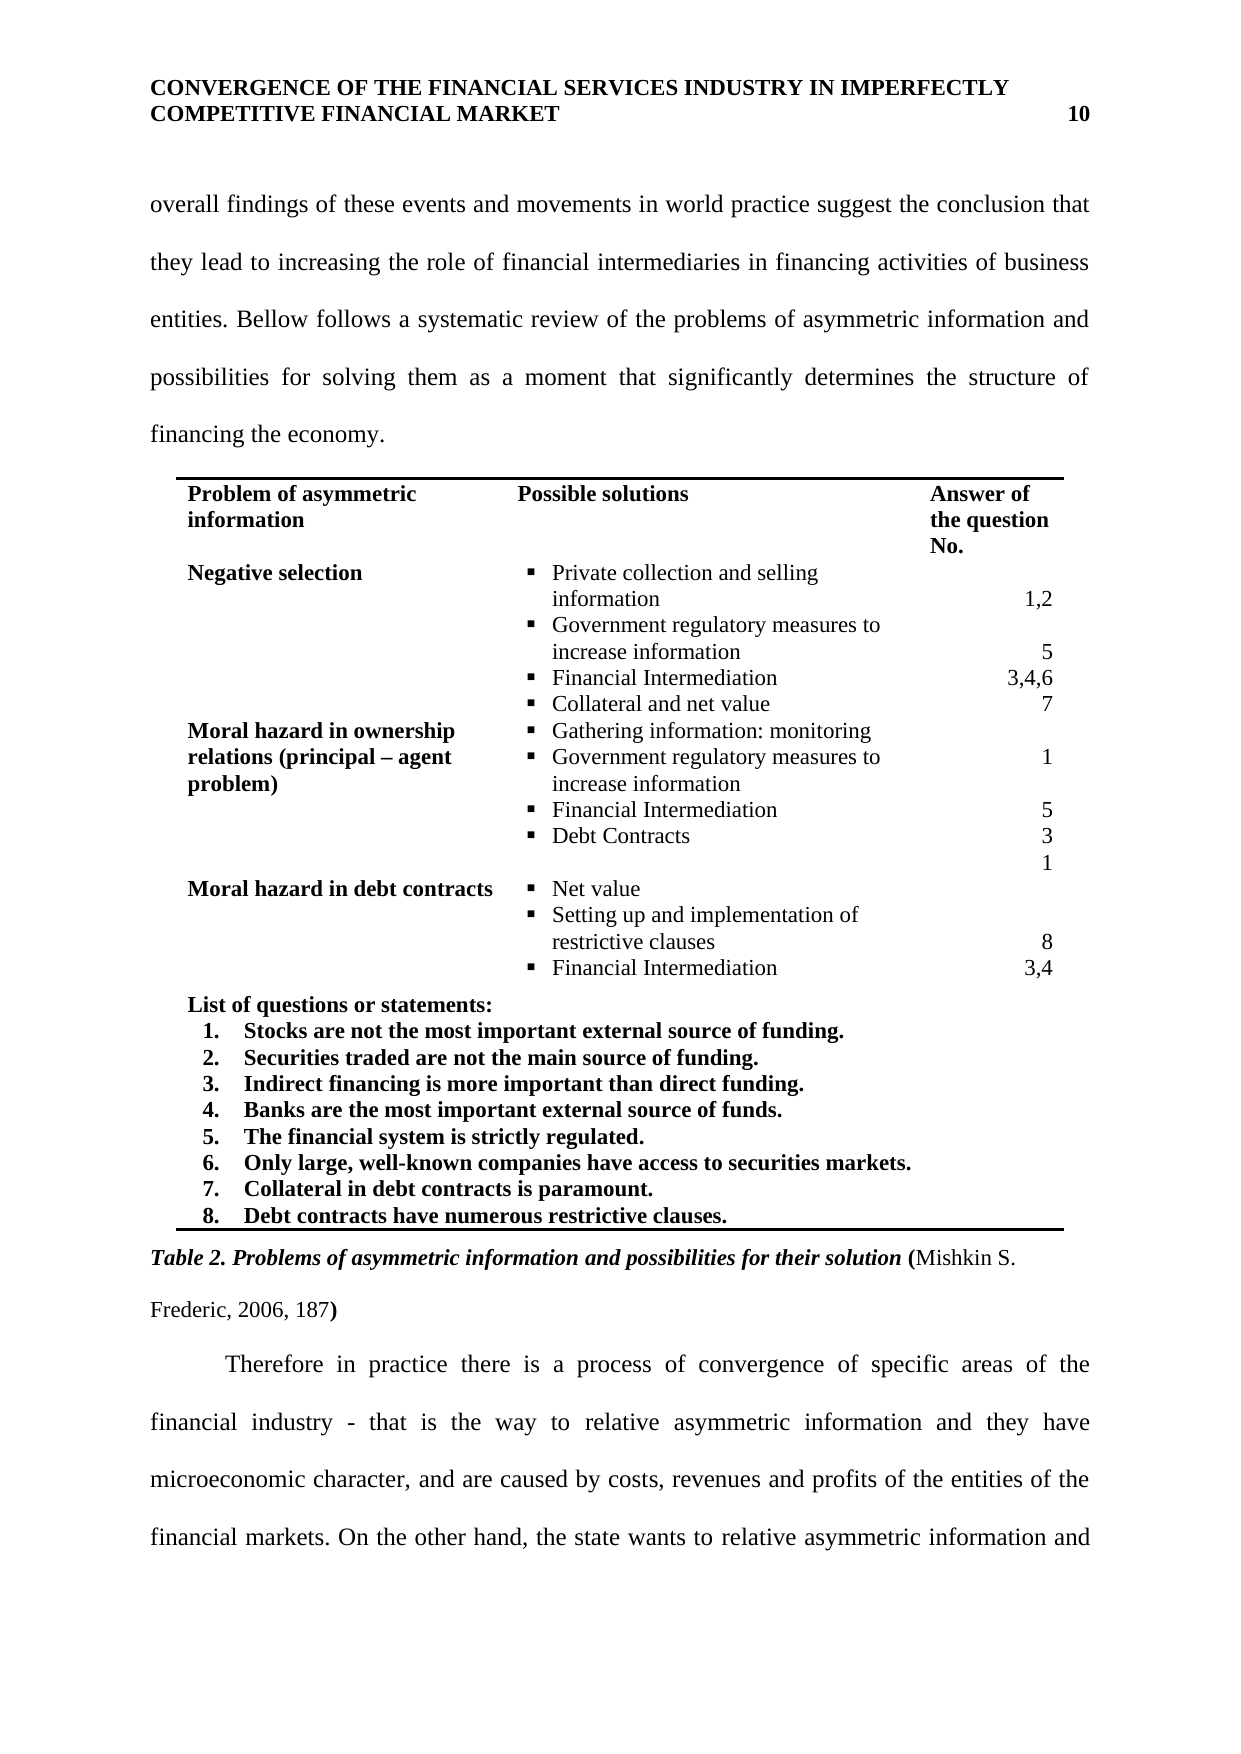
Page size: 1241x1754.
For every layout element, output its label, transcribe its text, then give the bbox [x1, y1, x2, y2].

table_cell Negative selection [176, 559, 506, 717]
table_cell 1,2 5 3,4,6 7 [919, 559, 1064, 717]
table_header Possible solutions [506, 480, 919, 559]
table_cell Net value Setting up and implementation of restrictive clauses Financial Intermediation [506, 875, 919, 991]
table_header Answer of the question No. [919, 480, 1064, 559]
table_cell Moral hazard in ownership relations (principal – agent problem) [176, 717, 506, 875]
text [150, 189, 1090, 448]
table_cell Gathering information: monitoring Government regulatory measures to increase information Financial Intermediation Debt Contracts [506, 717, 919, 875]
table_header Problem of asymmetric information [176, 480, 506, 559]
table_cell 1 5 3 1 [919, 717, 1064, 875]
table_cell Moral hazard in debt contracts [176, 875, 506, 991]
table_cell 8 3,4 [919, 875, 1064, 991]
table_cell Private collection and selling information Government regulatory measures to increase information Financial Intermediation Collateral and net value [506, 559, 919, 717]
table_cell List of questions or statements: Stocks are not the most important external source of funding. Securities traded are not the main source of funding. Indirect financing is more important than direct funding. Banks are the most important external source of funds. The financial system is strictly regulated. Only large, well-known companies have access to securities markets. Collateral in debt contracts is paramount. Debt contracts have numerous restrictive clauses. [176, 991, 1064, 1228]
text Table 2. Problems of asymmetric information and possibilities for their solution (Mishkin S. Frederic, 2006, 187) [150, 1244, 1090, 1323]
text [150, 1349, 1090, 1551]
